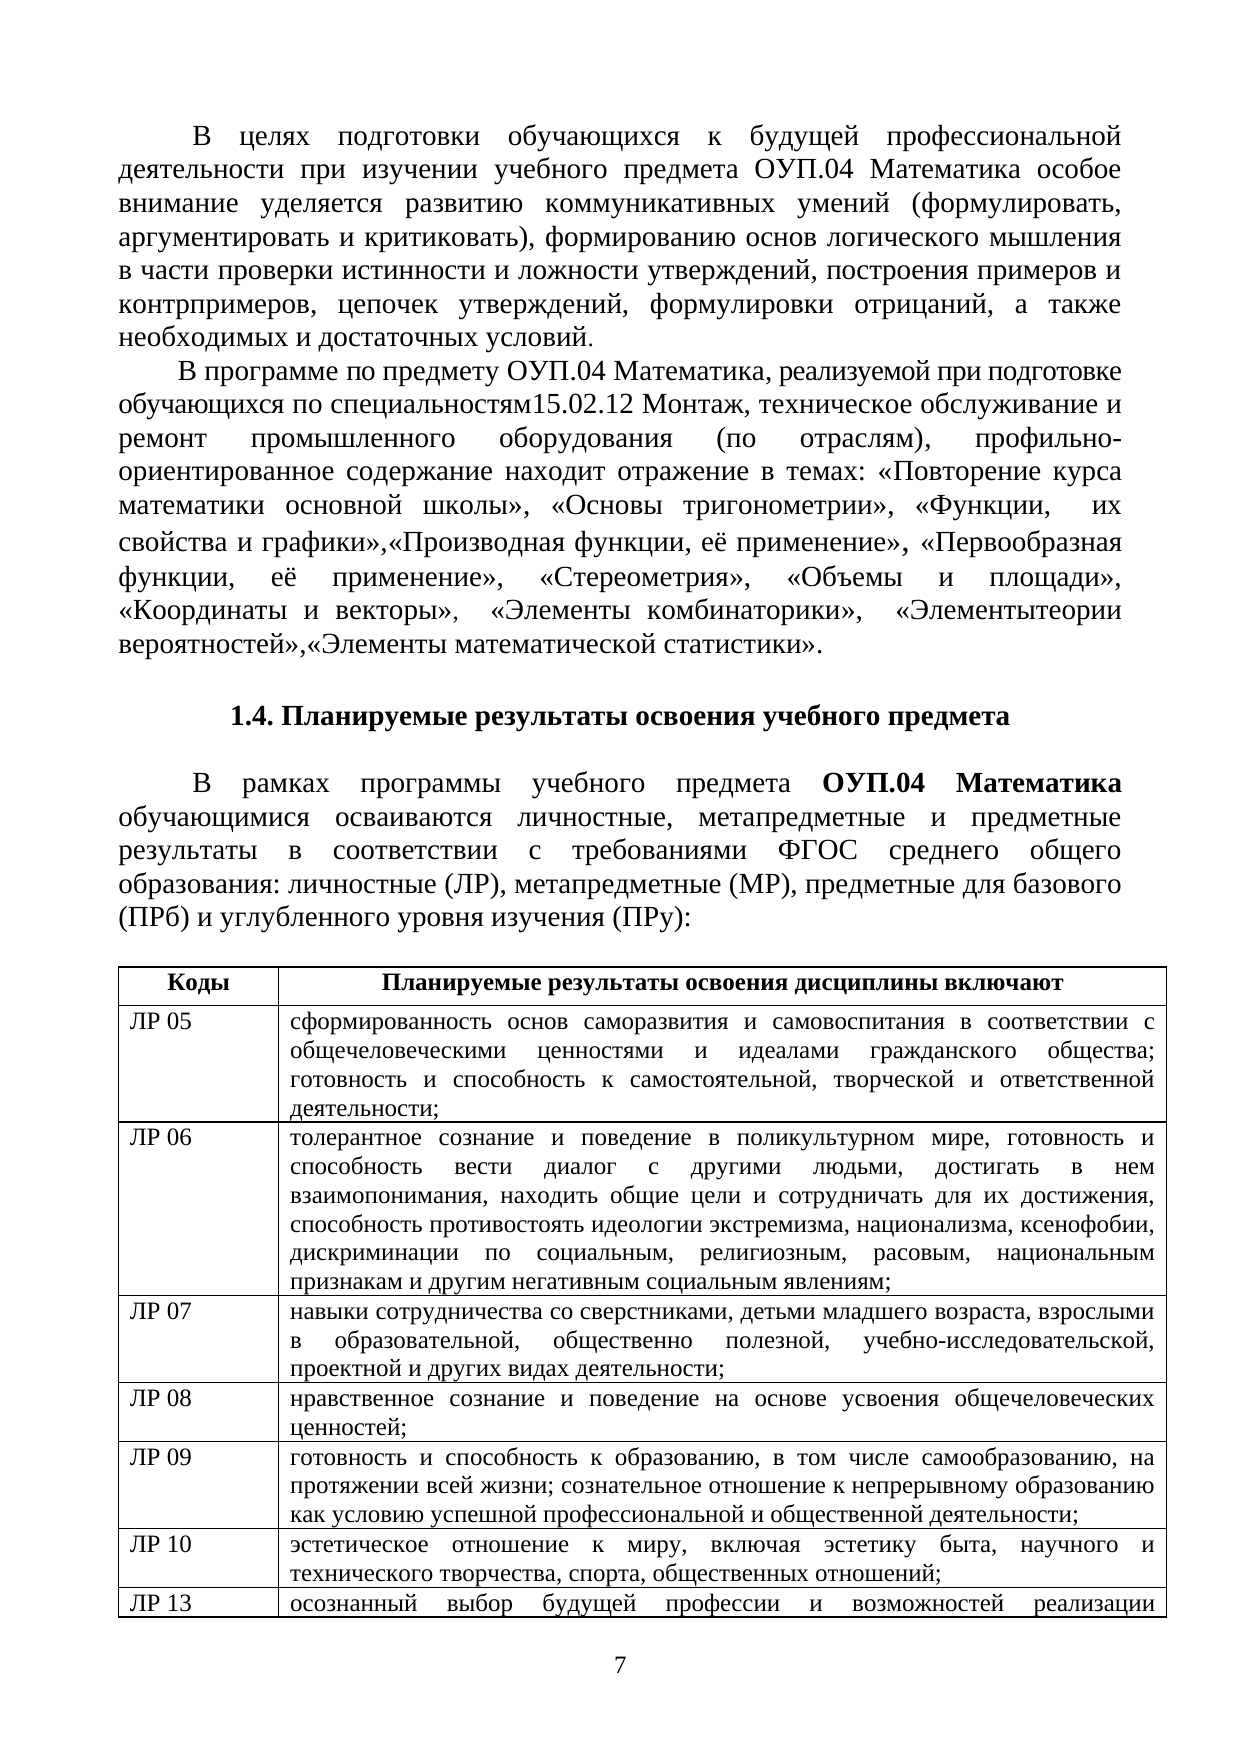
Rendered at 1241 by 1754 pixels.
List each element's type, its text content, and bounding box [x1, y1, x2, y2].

table_header Планируемые результаты освоения дисциплины включают [279, 968, 1166, 1005]
text В рамках программы учебного предмета ОУП.04 Математика обучающимися осваиваются личностные, метапредметные и предметные результаты в соответствии с требованиями ФГОС среднего общего образования: личностные (ЛР), метапредметные (МР), предметные для базового (ПРб) и углубленного уровня изучения (ПРу): [118, 765, 1122, 933]
table_cell ЛР 13 [119, 1588, 278, 1616]
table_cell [279, 1588, 1166, 1616]
table_cell нравственное сознание и поведение на основе усвоения общечеловеческих ценностей; [279, 1383, 1166, 1441]
table_cell готовность и способность к образованию, в том числе самообразованию, на протяжении всей жизни; сознательное отношение к непрерывному образованию как условию успешной профессиональной и общественной деятельности; [279, 1442, 1166, 1528]
table_cell толерантное сознание и поведение в поликультурном мире, готовность и способность вести диалог с другими людьми, достигать в нем взаимопонимания, находить общие цели и сотрудничать для их достижения, способность противостоять идеологии экстремизма, национализма, ксенофобии, дискриминации по социальным, религиозным, расовым, национальным признакам и другим негативным социальным явлениям; [279, 1123, 1166, 1295]
table_cell эстетическое отношение к миру, включая эстетику быта, научного и технического творчества, спорта, общественных отношений; [279, 1529, 1166, 1587]
table_header Коды [119, 968, 278, 1005]
text В целях подготовки обучающихся к будущей профессиональной деятельности при изучении учебного предмета ОУП.04 Математика особое внимание уделяется развитию коммуникативных умений (формулировать, аргументировать и критиковать), формированию основ логического мышления в части проверки истинности и ложности утверждений, построения примеров и контрпримеров, цепочек утверждений, формулировки отрицаний, а также необходимых и достаточных условий. [118, 118, 1122, 353]
table_cell ЛР 06 [119, 1123, 278, 1295]
table_cell сформированность основ саморазвития и самовоспитания в соответствии с общечеловеческими ценностями и идеалами гражданского общества; готовность и способность к самостоятельной, творческой и ответственной деятельности; [279, 1006, 1166, 1121]
table_cell ЛР 08 [119, 1383, 278, 1441]
table_cell ЛР 10 [119, 1529, 278, 1587]
table_cell навыки сотрудничества со сверстниками, детьми младшего возраста, взрослыми в образовательной, общественно полезной, учебно-исследовательской, проектной и других видах деятельности; [279, 1296, 1166, 1382]
table_cell ЛР 07 [119, 1296, 278, 1382]
text В программе по предмету ОУП.04 Математика, реализуемой при подготовке обучающихся по специальностям15.02.12 Монтаж, техническое обслуживание и ремонт промышленного оборудования (по отраслям), профильно-ориентированное содержание находит отражение в темах: «Повторение курса математики основной школы», «Основы тригонометрии», «Функции, их свойства и графики»,«Производная функции, её применение», «Первообразная функции, её применение», «Стереометрия», «Объемы и площади», «Координаты и векторы», «Элементы комбинаторики», «Элементытеории вероятностей»,«Элементы математической статистики». [118, 353, 1122, 659]
table_cell ЛР 09 [119, 1442, 278, 1528]
table_cell ЛР 05 [119, 1006, 278, 1121]
subtitle 1.4. Планируемые результаты освоения учебного предмета [118, 698, 1122, 732]
